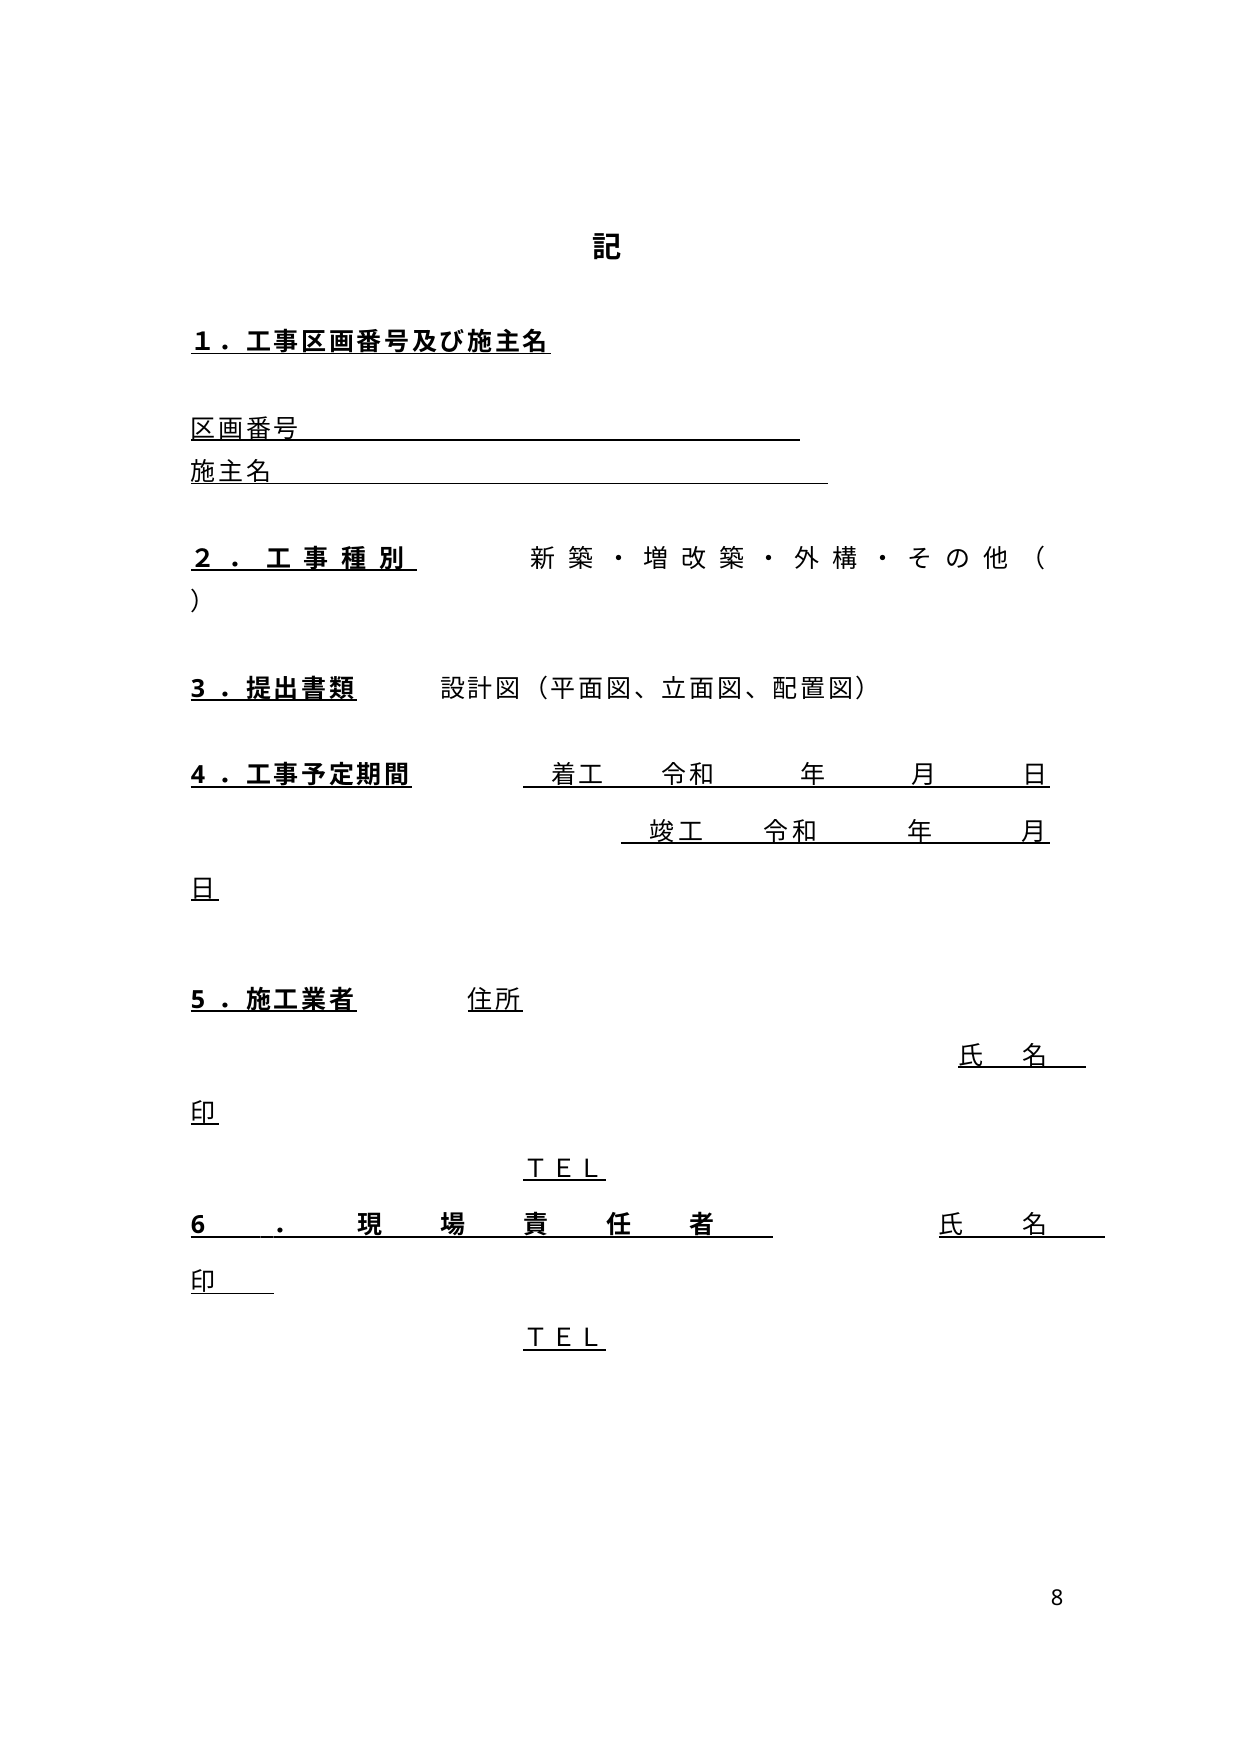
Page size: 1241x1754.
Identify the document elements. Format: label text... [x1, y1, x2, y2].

text ＴＥＬ [191, 1148, 1049, 1186]
text 4．工事予定期間 着工 令和 年 月 日 [191, 754, 1049, 792]
subtitle 記 [191, 207, 1049, 283]
text 施主名 [191, 451, 1049, 489]
text ＴＥＬ [191, 1317, 1049, 1355]
text 3．提出書類 設計図（平面図、立面図、配置図） [191, 668, 1049, 706]
text １．工事区画番号及び施主名 [191, 321, 1049, 359]
text 区画番号 [191, 407, 1049, 445]
text 竣工 令和 年 月 日 [191, 810, 1049, 905]
text 氏名 印 [191, 1034, 1049, 1129]
text ２．工事種別 新築・増改築・外構・その他（ ） [191, 537, 1049, 619]
text 6．現場責任者 氏名 印 [191, 1204, 1049, 1299]
text 5．施工業者 住所 [191, 978, 1049, 1016]
